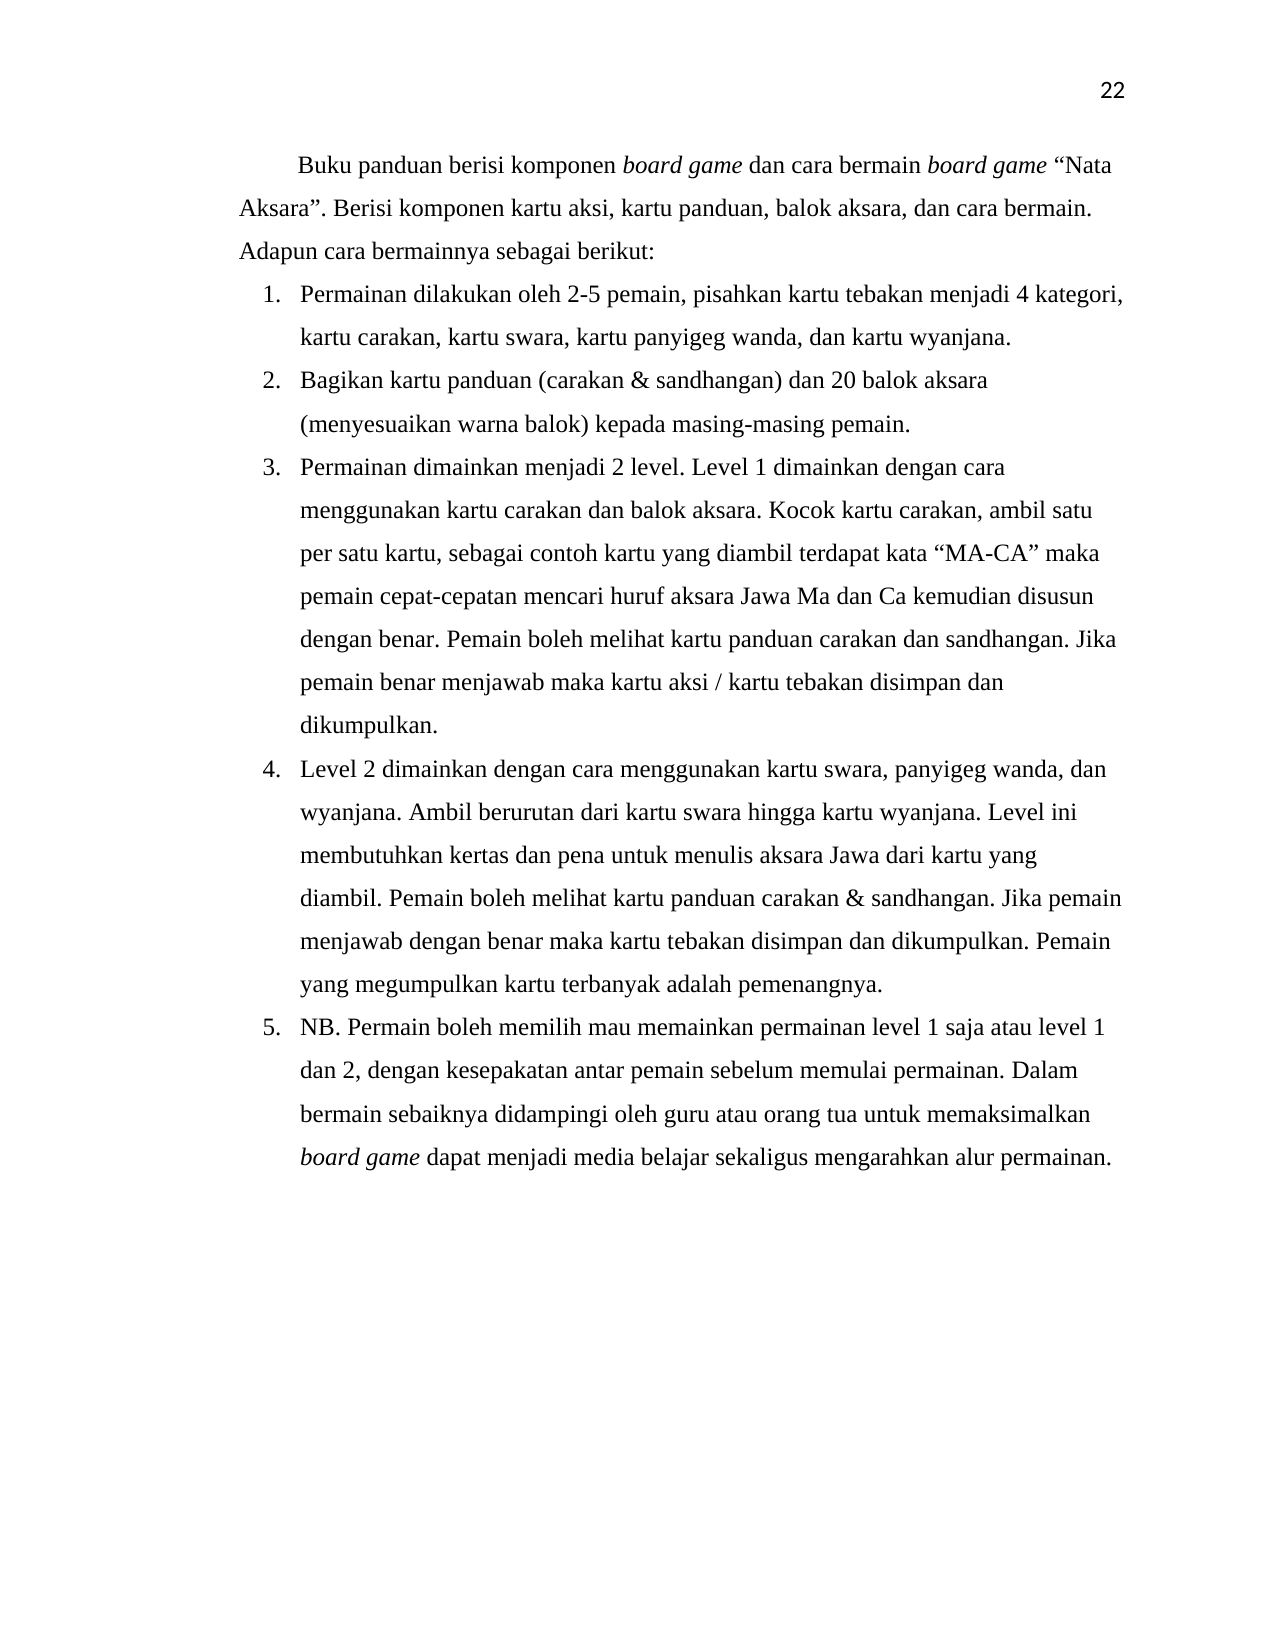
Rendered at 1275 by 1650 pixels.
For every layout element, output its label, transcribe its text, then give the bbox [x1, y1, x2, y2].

list Level 2 dimainkan dengan cara menggunakan kartu swara, panyigeg wanda, dan wyanjana. Ambil berurutan dari kartu swara hingga kartu wyanjana. Level ini membutuhkan kertas dan pena untuk menulis aksara Jawa dari kartu yang diambil. Pemain boleh melihat kartu panduan carakan & sandhangan. Jika pemain menjawab dengan benar maka kartu tebakan disimpan dan dikumpulkan. Pemain yang megumpulkan kartu terbanyak adalah pemenangnya. [262, 754, 1125, 998]
text Buku panduan berisi komponen board game dan cara bermain board game “Nata Aksara”. Berisi komponen kartu aksi, kartu panduan, balok aksara, dan cara bermain. Adapun cara bermainnya sebagai berikut: [238, 150, 1125, 265]
list Bagikan kartu panduan (carakan & sandhangan) dan 20 balok aksara (menyesuaikan warna balok) kepada masing-masing pemain. [262, 366, 1125, 437]
list Permainan dimainkan menjadi 2 level. Level 1 dimainkan dengan cara menggunakan kartu carakan dan balok aksara. Kocok kartu carakan, ambil satu per satu kartu, sebagai contoh kartu yang diambil terdapat kata “MA-CA” maka pemain cepat-cepatan mencari huruf aksara Jawa Ma dan Ca kemudian disusun dengan benar. Pemain boleh melihat kartu panduan carakan dan sandhangan. Jika pemain benar menjawab maka kartu aksi / kartu tebakan disimpan dan dikumpulkan. [262, 452, 1125, 739]
list NB. Permain boleh memilih mau memainkan permainan level 1 saja atau level 1 dan 2, dengan kesepakatan antar pemain sebelum memulai permainan. Dalam bermain sebaiknya didampingi oleh guru atau orang tua untuk memaksimalkan board game dapat menjadi media belajar sekaligus mengarahkan alur permainan. [262, 1012, 1125, 1171]
list Permainan dilakukan oleh 2-5 pemain, pisahkan kartu tebakan menjadi 4 kategori, kartu carakan, kartu swara, kartu panyigeg wanda, dan kartu wyanjana. [262, 279, 1125, 351]
